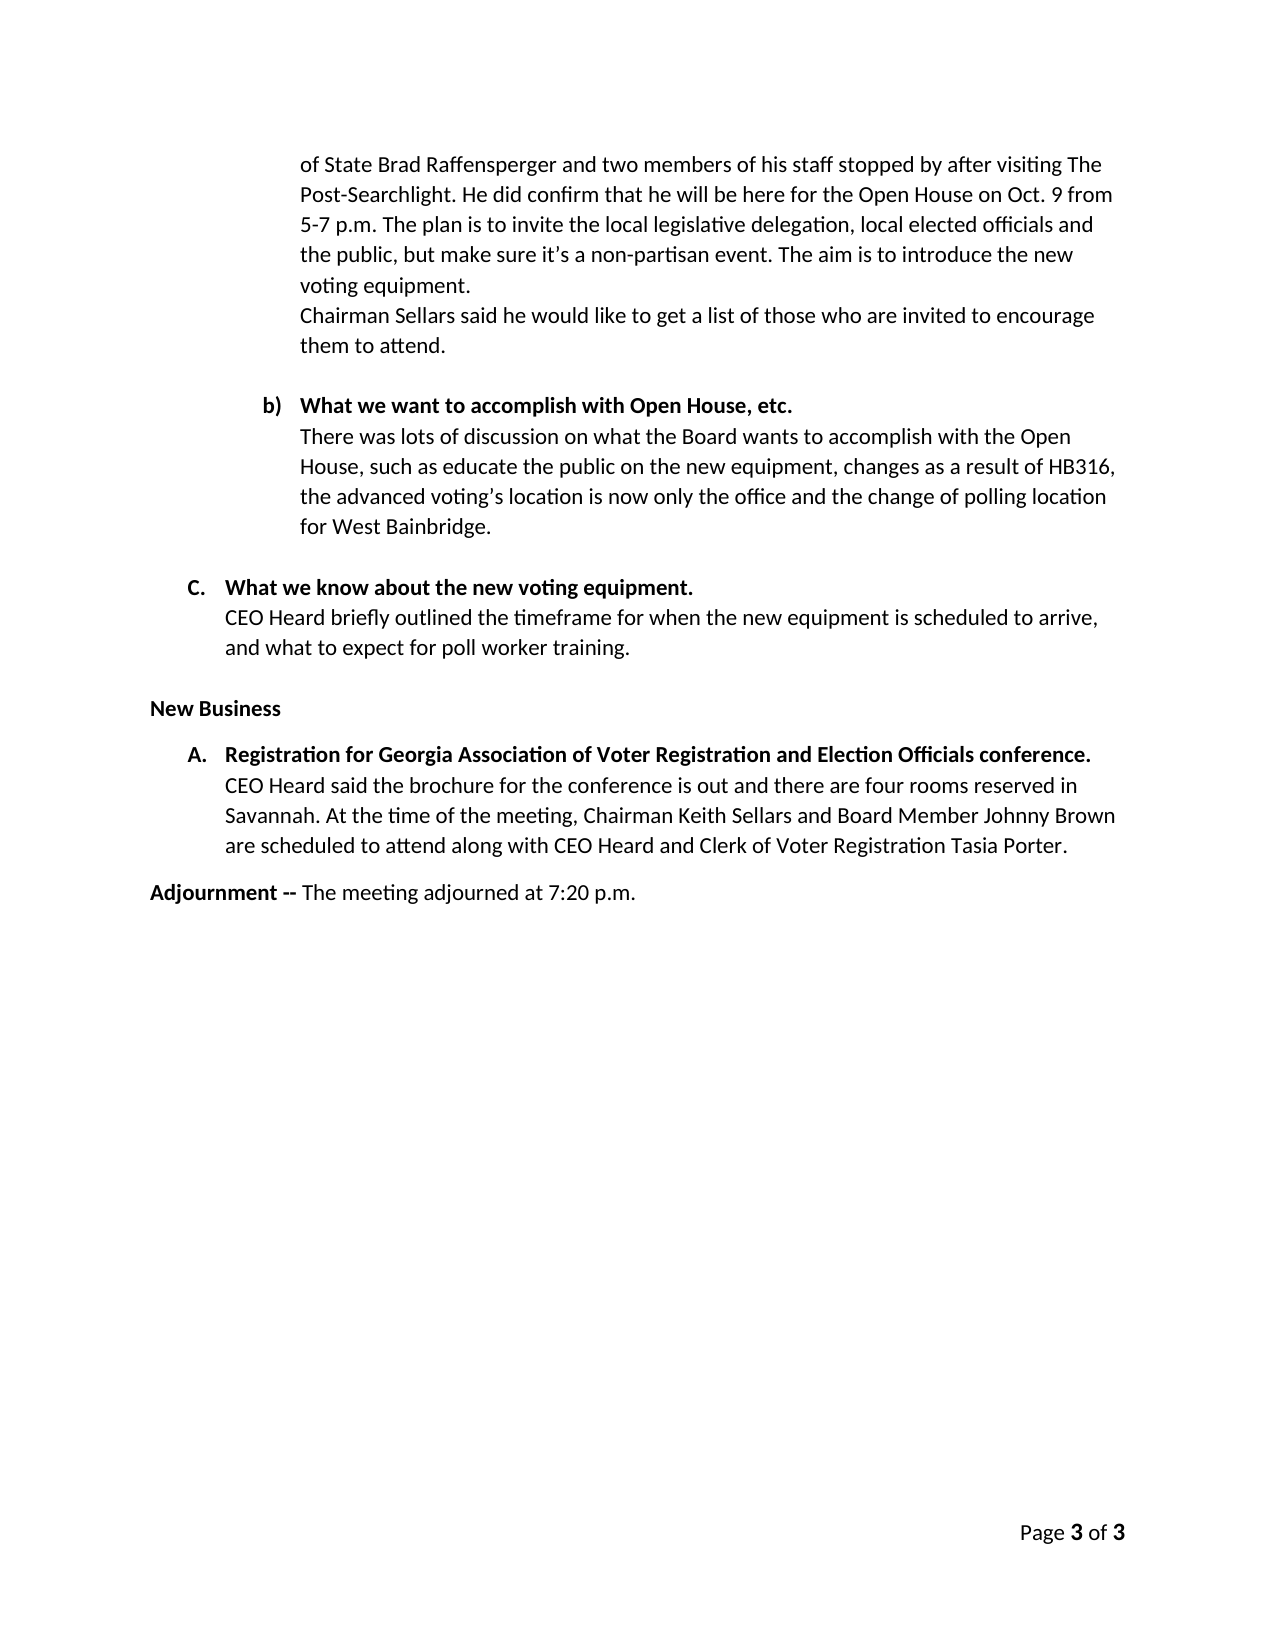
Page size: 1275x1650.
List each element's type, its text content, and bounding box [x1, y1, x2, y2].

list Chairman Sellars said he would like to get a list of those who are invited to encourage them to attend. [300, 301, 1125, 359]
list CEO Heard said the brochure for the conference is out and there are four rooms reserved in Savannah. At the time of the meeting, Chairman Keith Sellars and Board Member Johnny Brown are scheduled to attend along with CEO Heard and Clerk of Voter Registration Tasia Porter. [225, 771, 1125, 859]
list Registration for Georgia Association of Voter Registration and Election Officials conference. [187, 741, 1125, 769]
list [300, 150, 1125, 299]
text Adjournment -- The meeting adjourned at 7:20 p.m. [150, 878, 1125, 906]
text CEO Heard briefly outlined the timeframe for when the new equipment is scheduled to arrive, and what to expect for poll worker training. [225, 603, 1125, 661]
list What we know about the new voting equipment. [187, 573, 1125, 601]
list There was lots of discussion on what the Board wants to accomplish with the Open House, such as educate the public on the new equipment, changes as a result of HB316, the advanced voting’s location is now only the office and the change of polling location for West Bainbridge. [300, 422, 1125, 541]
list What we want to accomplish with Open House, etc. [262, 392, 1125, 420]
text New Business [150, 694, 1125, 722]
